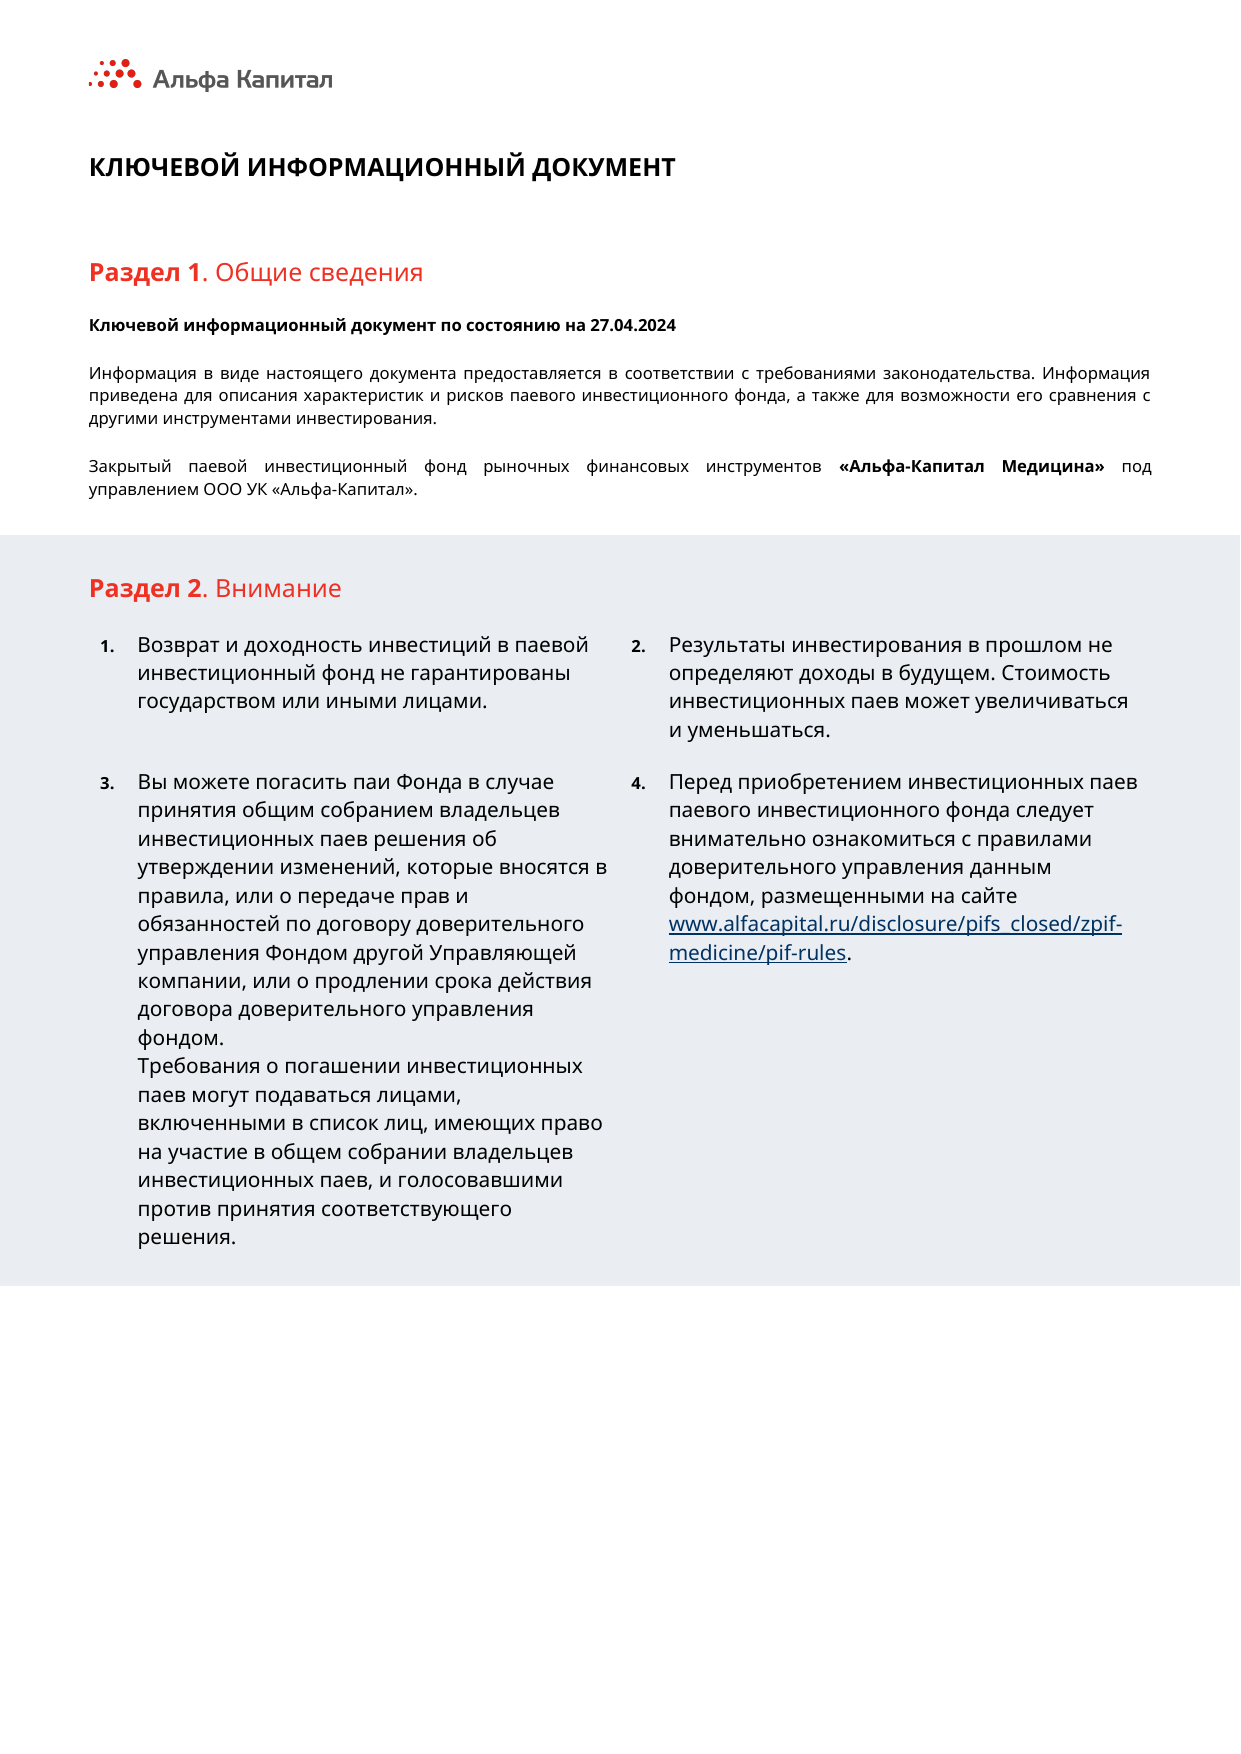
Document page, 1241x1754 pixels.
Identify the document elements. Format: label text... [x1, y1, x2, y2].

table_cell Раздел 2. Внимание [0, 535, 1240, 1286]
table_header КЛЮЧЕВОЙ ИНФОРМАЦИОННЫЙ ДОКУМЕНТ [0, 114, 1240, 219]
picture [88, 59, 332, 92]
table_cell Раздел 1. Общие сведения Ключевой информационный документ по состоянию на 27.04.2024 Информация в виде настоящего документа предоставляется в соответствии с требованиями законодательства. Информация приведена для описания характеристик и рисков паевого инвестиционного фонда, а также для возможности его сравнения с другими инструментами инвестирования. Закрытый паевой инвестиционный фонд рыночных финансовых инструментов «Альфа-Капитал Медицина» под управлением ООО УК «Альфа-Капитал». [0, 219, 1240, 535]
